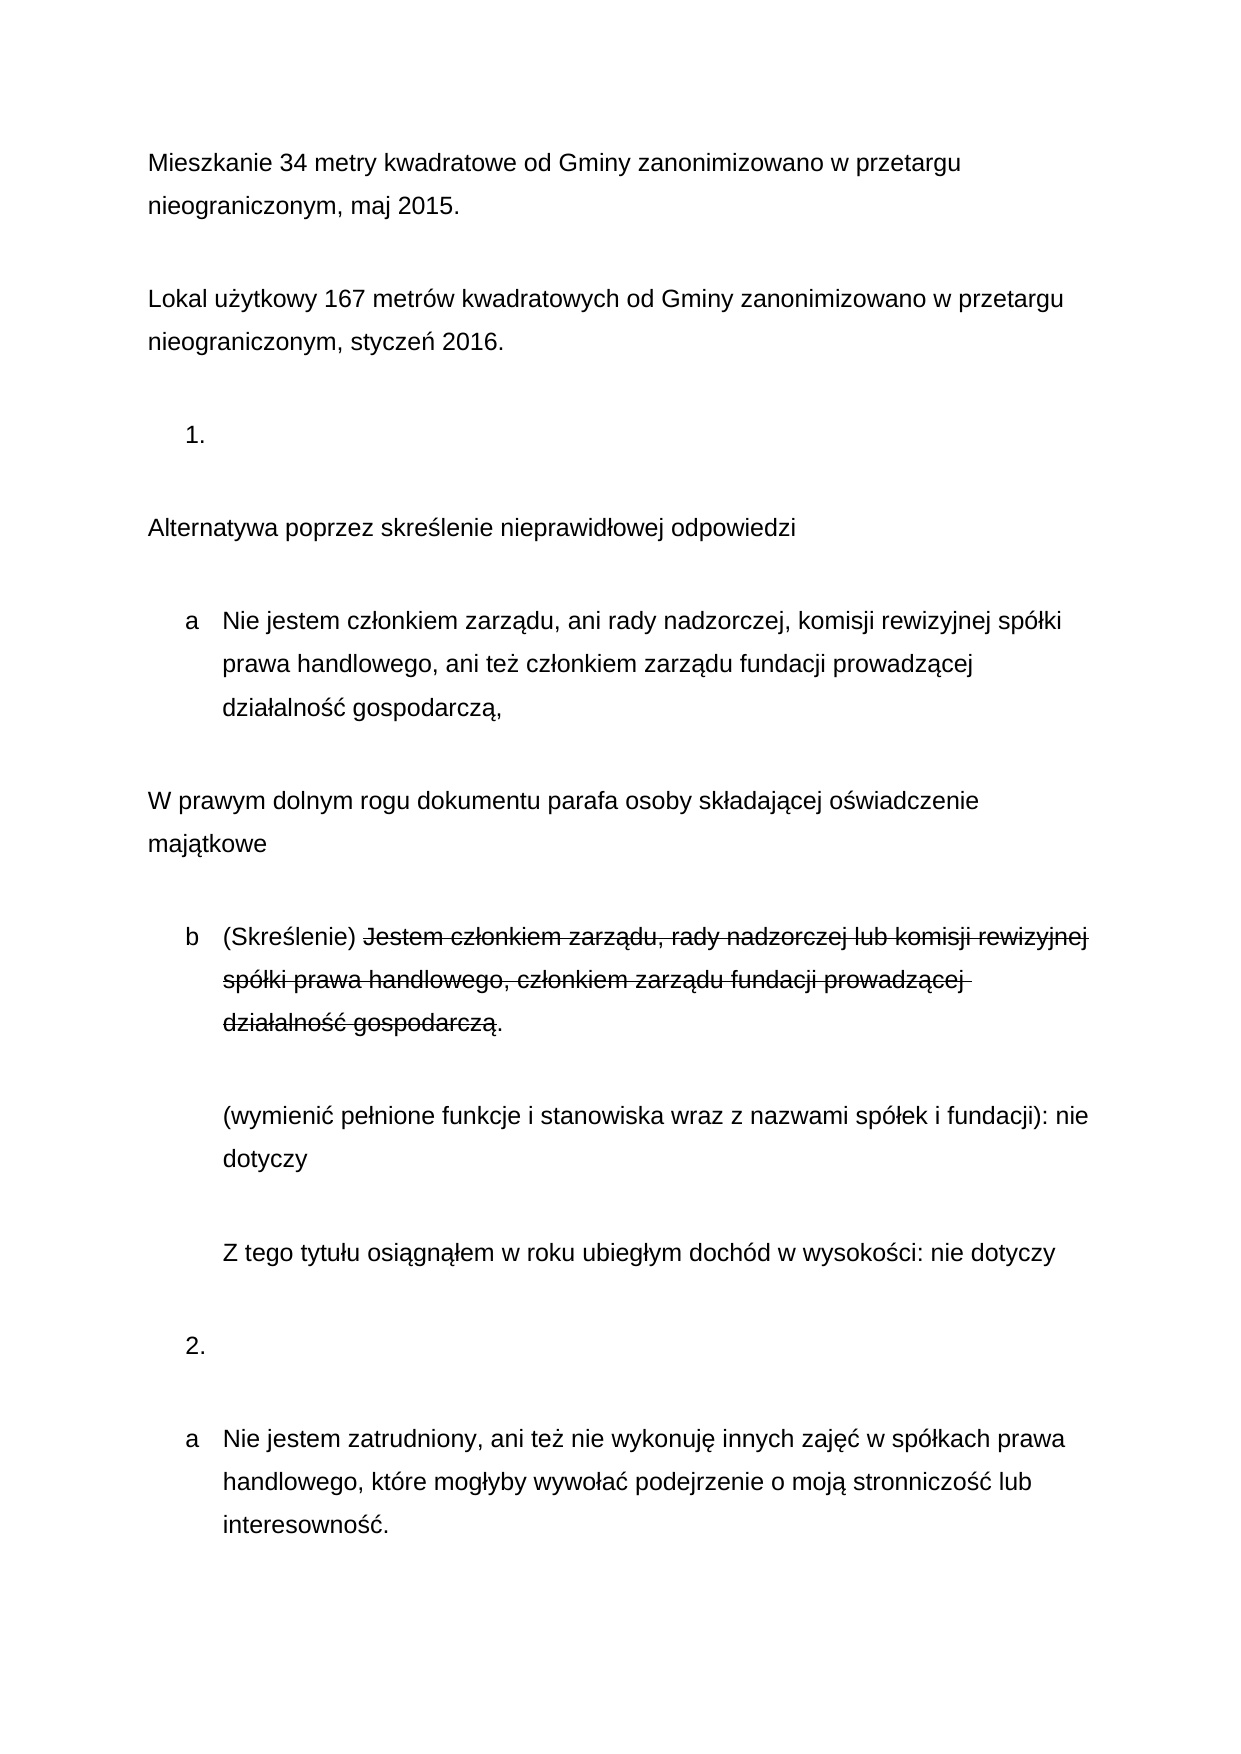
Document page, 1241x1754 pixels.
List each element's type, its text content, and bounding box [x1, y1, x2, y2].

text W prawym dolnym rogu dokumentu parafa osoby składającej oświadczenie majątkowe [148, 786, 1093, 858]
list (wymienić pełnione funkcje i stanowiska wraz z nazwami spółek i fundacji): nie dotyczy [223, 1101, 1093, 1173]
list Nie jestem zatrudniony, ani też nie wykonuję innych zajęć w spółkach prawa handlowego, które mogłyby wywołać podejrzenie o moją stronniczość lub interesowność. [185, 1424, 1093, 1539]
list Z tego tytułu osiągnąłem w roku ubiegłym dochód w wysokości: nie dotyczy [223, 1238, 1093, 1266]
list (Skreślenie) Jestem członkiem zarządu, rady nadzorczej lub komisji rewizyjnej spółki prawa handlowego, członkiem zarządu fundacji prowadzącej działalność gospodarczą. [185, 922, 1093, 1037]
text Alternatywa poprzez skreślenie nieprawidłowej odpowiedzi [148, 513, 1093, 542]
text Lokal użytkowy 167 metrów kwadratowych od Gminy zanonimizowano w przetargu nieograniczonym, styczeń 2016. [148, 284, 1093, 356]
list Nie jestem członkiem zarządu, ani rady nadzorczej, komisji rewizyjnej spółki prawa handlowego, ani też członkiem zarządu fundacji prowadzącej działalność gospodarczą, [185, 606, 1093, 721]
text Mieszkanie 34 metry kwadratowe od Gminy zanonimizowano w przetargu nieograniczonym, maj 2015. [148, 148, 1093, 219]
